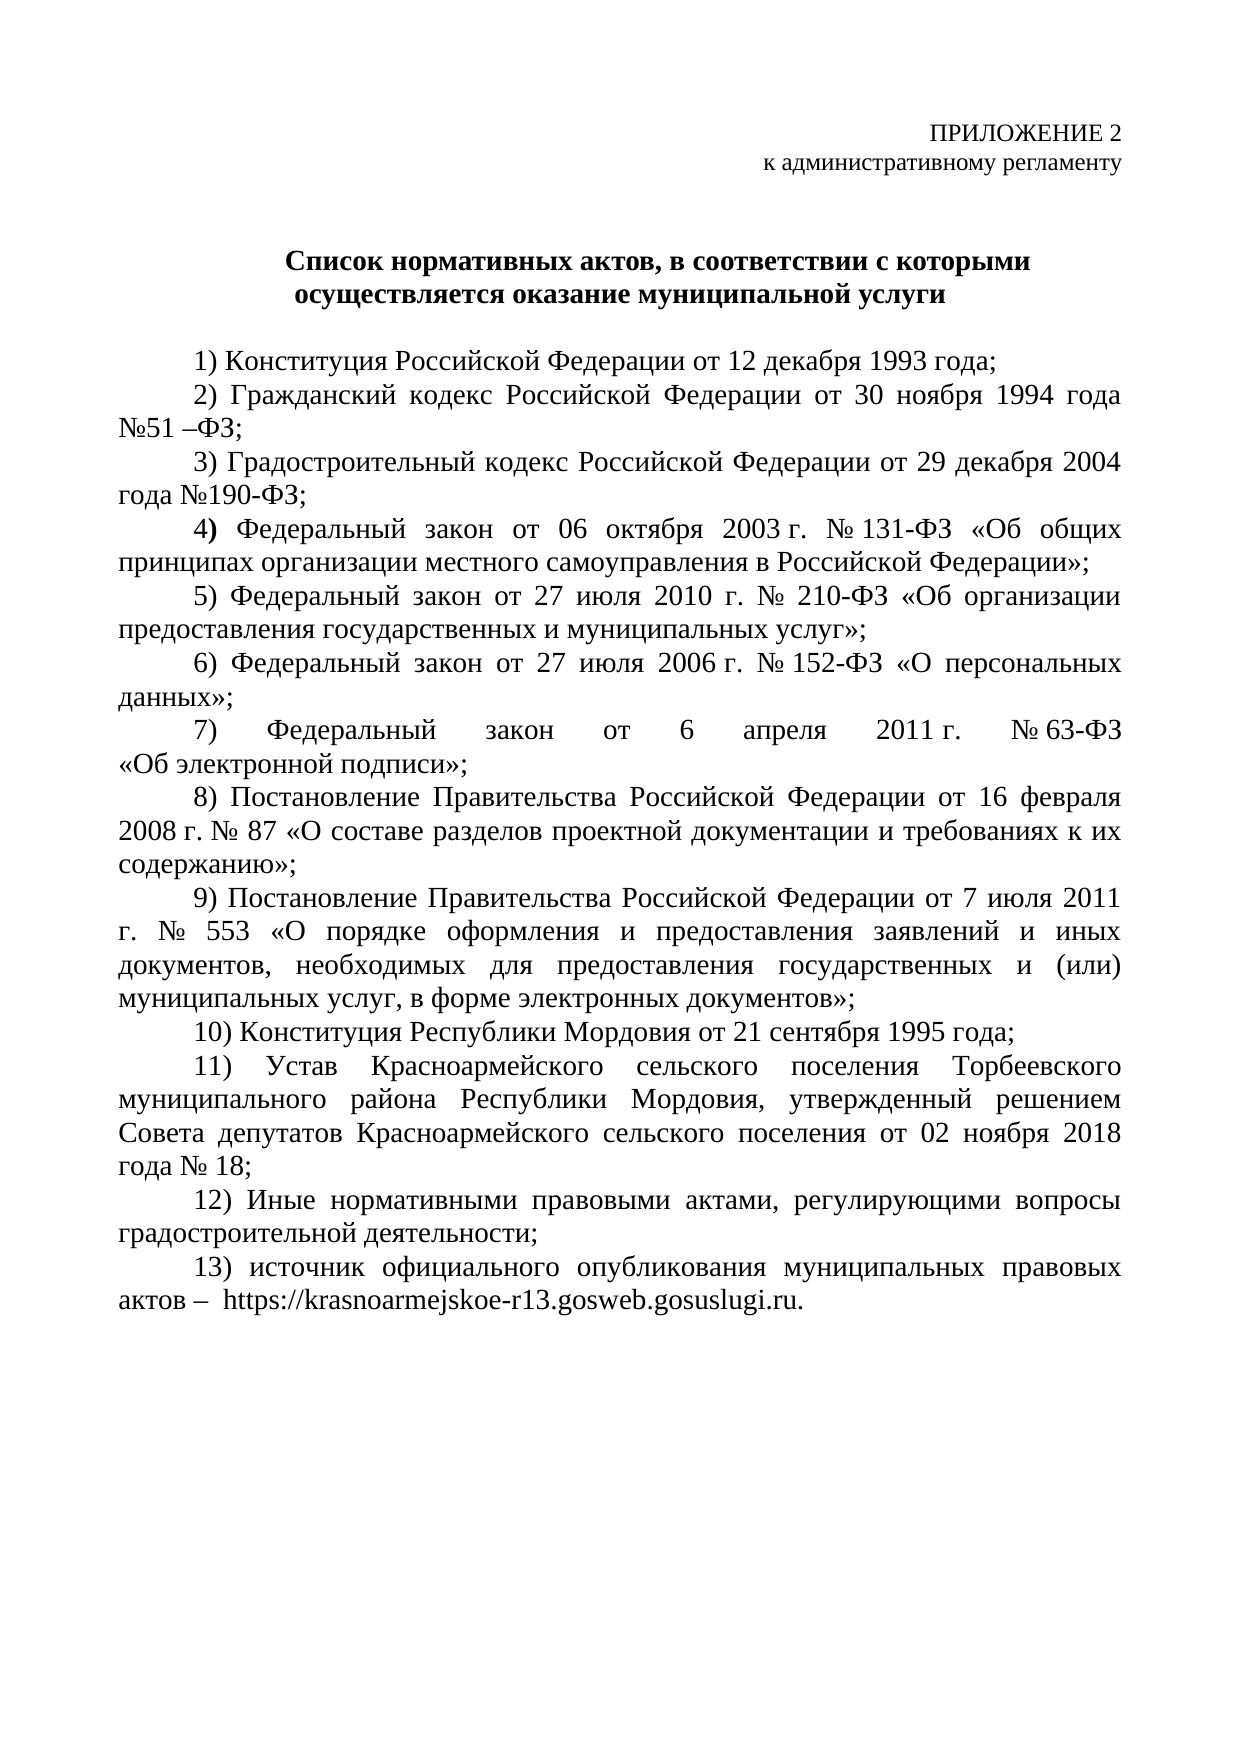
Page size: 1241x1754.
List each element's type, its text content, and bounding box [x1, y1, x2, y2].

text 2) Гражданский кодекс Российской Федерации от 30 ноября 1994 года №51 –ФЗ; [118, 377, 1122, 444]
text 12) Иные нормативными правовыми актами, регулирующими вопросы градостроительной деятельности; [118, 1182, 1122, 1249]
text ПРИЛОЖЕНИЕ 2 [118, 118, 1122, 147]
text 5) Федеральный закон от 27 июля 2010 г. № 210-ФЗ «Об организации предоставления государственных и муниципальных услуг»; [118, 578, 1122, 645]
text Список нормативных актов, в соответствии с которыми осуществляется оказание муниципальной услуги [118, 243, 1122, 310]
text 13) источник официального опубликования муниципальных правовых актов – https://krasnoarmejskoe-r13.gosweb.gosuslugi.ru. [118, 1249, 1122, 1316]
text 1) Конституция Российской Федерации от 12 декабря 1993 года; [118, 343, 1122, 377]
text 3) Градостроительный кодекс Российской Федерации от 29 декабря 2004 года №190-ФЗ; [118, 444, 1122, 511]
text 8) Постановление Правительства Российской Федерации от 16 февраля 2008 г. № 87 «О составе разделов проектной документации и требованиях к их содержанию»; [118, 779, 1122, 880]
text 10) Конституция Республики Мордовия от 21 сентября 1995 года; [118, 1014, 1122, 1048]
text к административному регламенту [118, 147, 1122, 176]
text 6) Федеральный закон от 27 июля 2006 г. № 152-ФЗ «О персональных данных»; [118, 645, 1122, 712]
text 4) Федеральный закон от 06 октября 2003 г. № 131-ФЗ «Об общих принципах организации местного самоуправления в Российской Федерации»; [118, 511, 1122, 578]
text 11) Устав Красноармейского сельского поселения Торбеевского муниципального района Республики Мордовия, утвержденный решением Совета депутатов Красноармейского сельского поселения от 02 ноября 2018 года № 18; [118, 1048, 1122, 1182]
text 7) Федеральный закон от 6 апреля 2011 г. № 63-ФЗ «Об электронной подписи»; [118, 712, 1122, 779]
text 9) Постановление Правительства Российской Федерации от 7 июля 2011 г. № 553 «О порядке оформления и предоставления заявлений и иных документов, необходимых для предоставления государственных и (или) муниципальных услуг, в форме электронных документов»; [118, 880, 1122, 1014]
